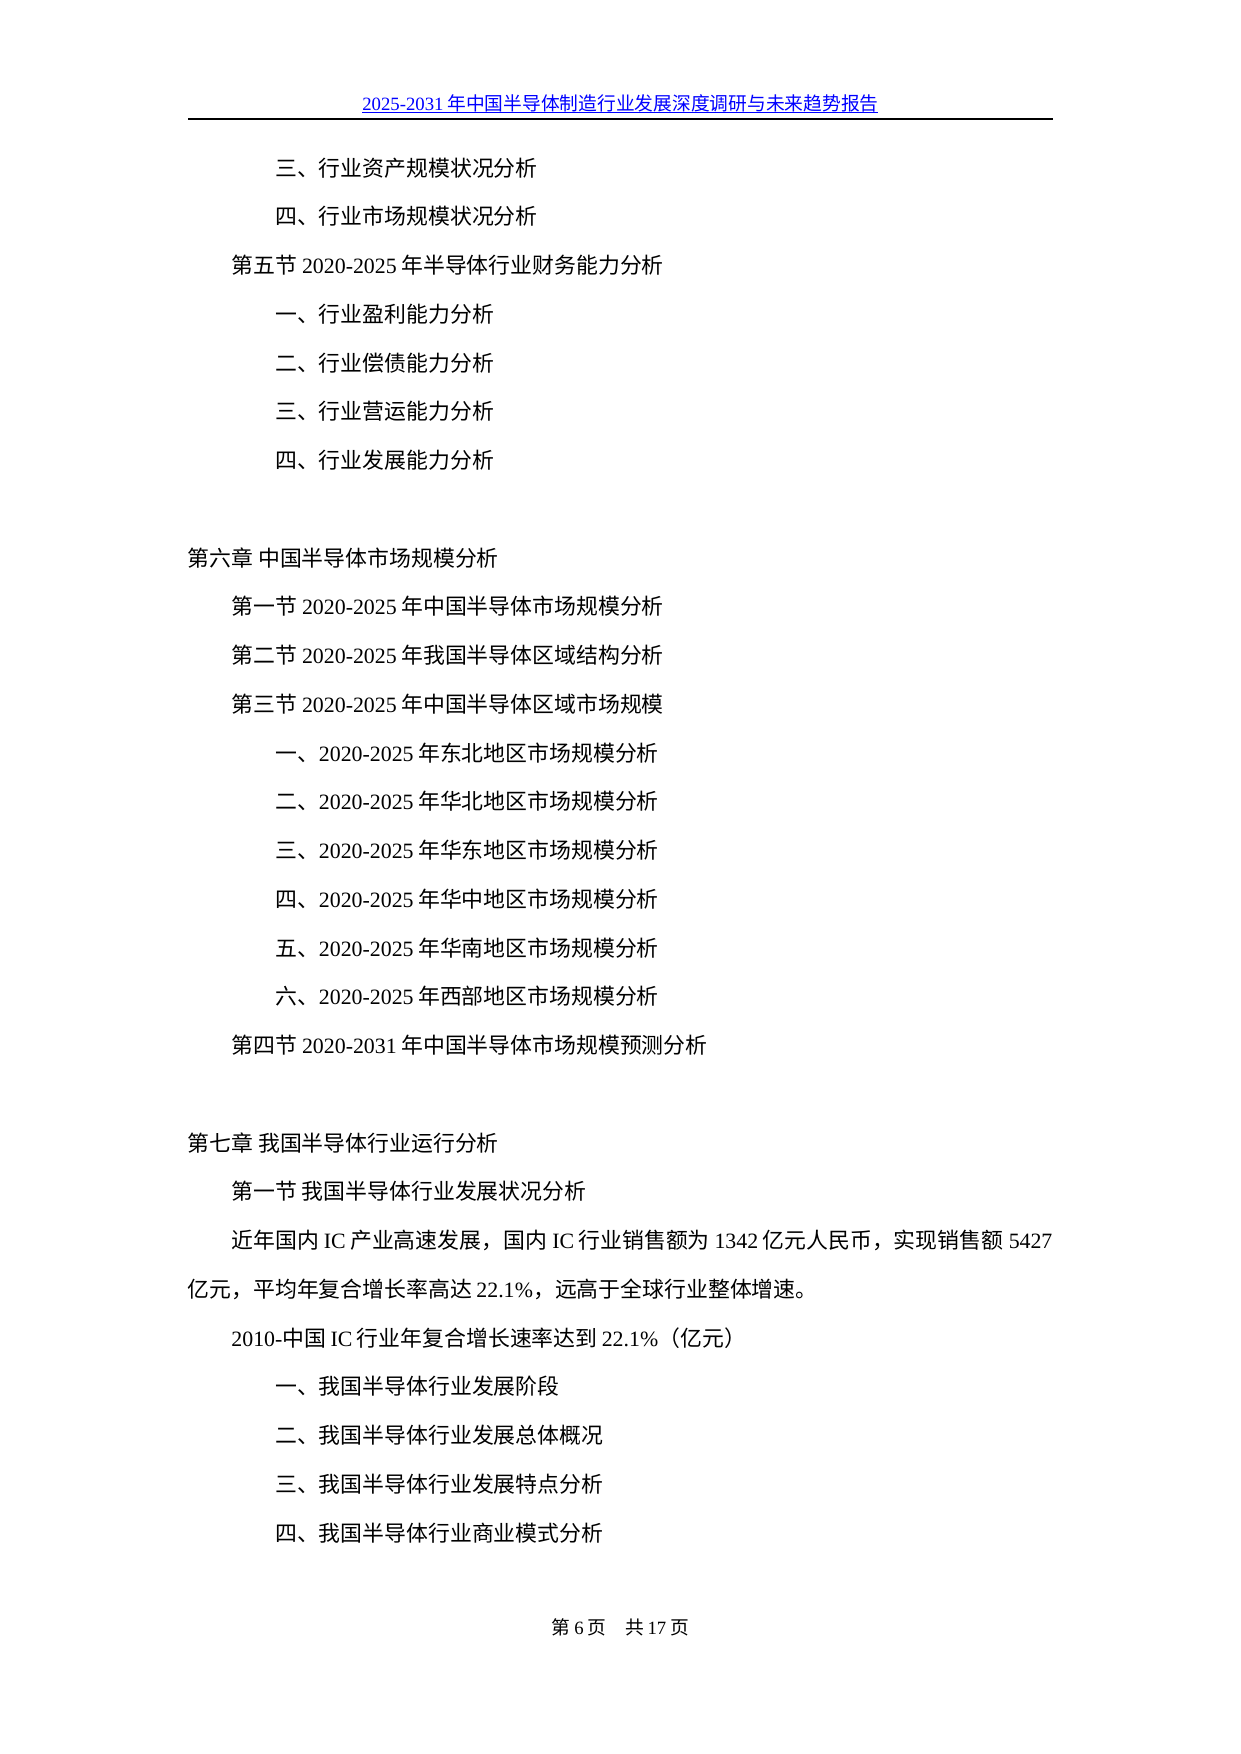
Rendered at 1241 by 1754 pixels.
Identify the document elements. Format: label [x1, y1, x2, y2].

text [187, 150, 1053, 1548]
